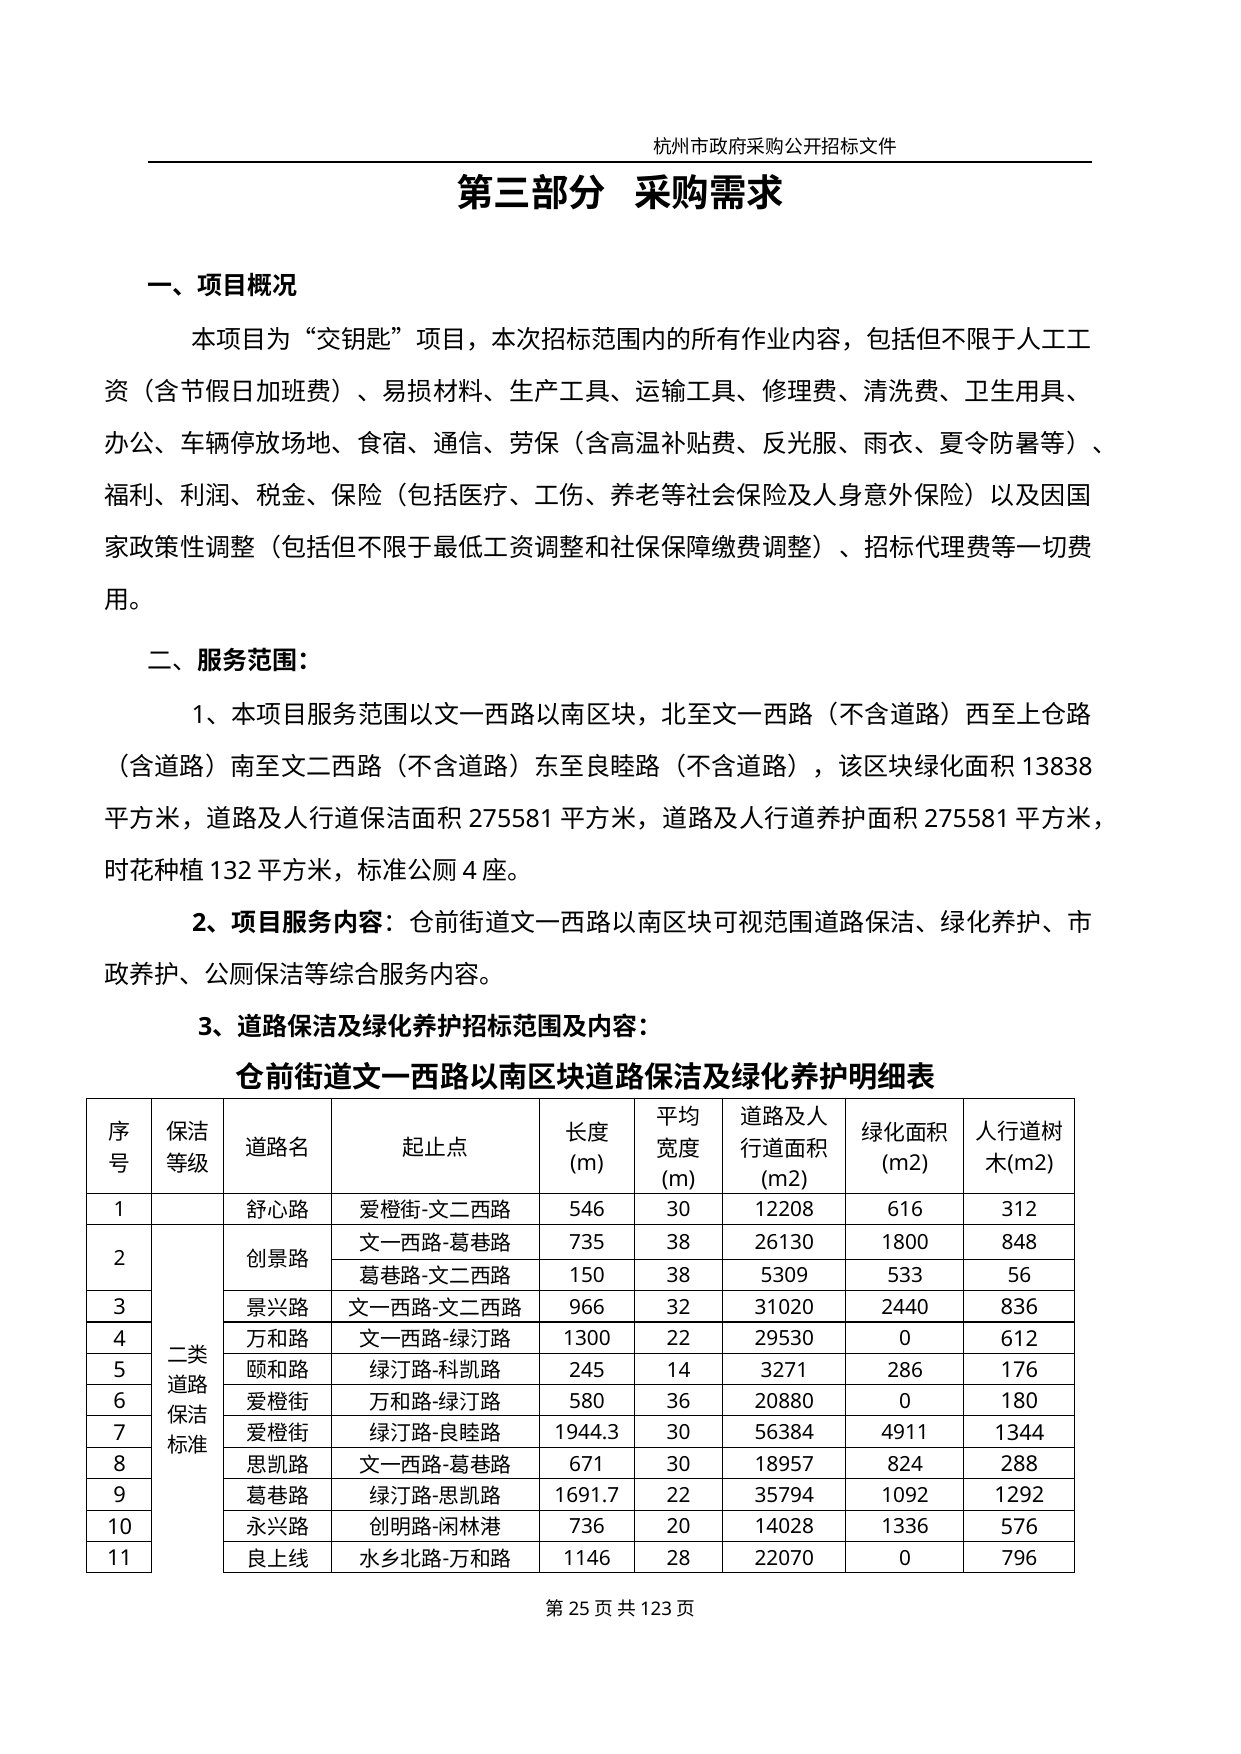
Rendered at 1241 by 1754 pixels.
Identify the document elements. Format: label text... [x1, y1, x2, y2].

table_cell 1146 [540, 1542, 634, 1572]
table_cell 万和路-绿汀路 [332, 1385, 539, 1415]
table_cell 38 [635, 1225, 722, 1259]
table_cell 616 [846, 1194, 963, 1224]
table_cell 良上线 [224, 1542, 331, 1572]
table_cell 文一西路-葛巷路 [332, 1225, 539, 1259]
table_cell 1691.7 [540, 1479, 634, 1509]
table_cell 3 [87, 1291, 151, 1321]
table_cell 绿汀路-良睦路 [332, 1416, 539, 1447]
table_cell 28 [635, 1542, 722, 1572]
table_cell 14028 [723, 1511, 845, 1541]
table_header 长度(m) [540, 1099, 634, 1192]
table_cell 1 [87, 1194, 151, 1224]
table_cell 永兴路 [224, 1511, 331, 1541]
table_cell 966 [540, 1291, 634, 1321]
table_header 绿化面积 (m2) [846, 1099, 963, 1192]
table_cell 30 [635, 1416, 722, 1447]
table_cell 1092 [846, 1479, 963, 1509]
table_cell 3271 [723, 1354, 845, 1384]
table_cell 文一西路-葛巷路 [332, 1448, 539, 1478]
list 2、项目服务内容：仓前街道文一西路以南区块可视范围道路保洁、绿化养护、市政养护、公厕保洁等综合服务内容。 [104, 890, 1092, 994]
table_cell 舒心路 [224, 1194, 331, 1224]
table_cell 22070 [723, 1542, 845, 1572]
table_cell 288 [964, 1448, 1074, 1478]
table_cell 12208 [723, 1194, 845, 1224]
table_cell 6 [87, 1385, 151, 1415]
table_cell 176 [964, 1354, 1074, 1384]
table_cell 创明路-闲林港 [332, 1511, 539, 1541]
table_cell 5 [87, 1354, 151, 1384]
table_cell 1292 [964, 1479, 1074, 1509]
table_cell 796 [964, 1542, 1074, 1572]
table_cell 文一西路-文二西路 [332, 1291, 539, 1321]
table_cell 4 [87, 1323, 151, 1353]
table_cell 爱橙街-文二西路 [332, 1194, 539, 1224]
table_cell 颐和路 [224, 1354, 331, 1384]
table_cell 735 [540, 1225, 634, 1259]
table_cell 11 [87, 1542, 151, 1572]
table_cell 9 [87, 1479, 151, 1509]
list 仓前街道文一西路以南区块道路保洁及绿化养护明细表 [148, 1046, 1092, 1098]
table_cell 150 [540, 1260, 634, 1290]
table_cell 绿汀路-思凯路 [332, 1479, 539, 1509]
table_header 道路及人行道面积(m2) [723, 1099, 845, 1192]
table_cell 736 [540, 1511, 634, 1541]
table_cell 葛巷路-文二西路 [332, 1260, 539, 1290]
table_cell 10 [87, 1511, 151, 1541]
table_cell 18957 [723, 1448, 845, 1478]
list 本项目为“交钥匙”项目，本次招标范围内的所有作业内容，包括但不限于人工工资（含节假日加班费）、易损材料、生产工具、运输工具、修理费、清洗费、卫生用具、办公、车辆停放场地、食宿、通信、劳保（含高温补贴费、反光服、雨衣、夏令防暑等）、福利、利润、税金、保险（包括医疗、工伤、养老等社会保险及人身意外保险）以及因国家政策性调整（包括但不限于最低工资调整和社保保障缴费调整）、招标代理费等一切费用。 [104, 307, 1092, 619]
table_cell 景兴路 [224, 1291, 331, 1321]
table_header 序号 [87, 1099, 151, 1192]
table_cell 1944.3 [540, 1416, 634, 1447]
table_cell 36 [635, 1385, 722, 1415]
table_header 起止点 [332, 1099, 539, 1192]
table_cell 56 [964, 1260, 1074, 1290]
list 3、道路保洁及绿化养护招标范围及内容： [148, 994, 1092, 1046]
table_cell 836 [964, 1291, 1074, 1321]
table_cell 1300 [540, 1323, 634, 1353]
table_cell 671 [540, 1448, 634, 1478]
table_cell 文一西路-绿汀路 [332, 1323, 539, 1353]
table_cell 8 [87, 1448, 151, 1478]
table_cell 7 [87, 1416, 151, 1447]
table_cell 286 [846, 1354, 963, 1384]
table_cell 5309 [723, 1260, 845, 1290]
table_cell 4911 [846, 1416, 963, 1447]
table_cell 20 [635, 1511, 722, 1541]
table_cell 31020 [723, 1291, 845, 1321]
table_cell 38 [635, 1260, 722, 1290]
table_cell 180 [964, 1385, 1074, 1415]
table_cell 2 [87, 1225, 151, 1290]
table_header 道路名 [224, 1099, 331, 1192]
table_cell 0 [846, 1542, 963, 1572]
table_cell 二类 道路保洁标准 [152, 1225, 223, 1572]
table_cell 绿汀路-科凯路 [332, 1354, 539, 1384]
text 二、服务范围： [148, 619, 1092, 682]
table_cell 533 [846, 1260, 963, 1290]
list 采购需求 [148, 163, 1092, 217]
table_header 平均 宽度(m) [635, 1099, 722, 1192]
table_cell 20880 [723, 1385, 845, 1415]
table_cell 576 [964, 1511, 1074, 1541]
table_cell 1336 [846, 1511, 963, 1541]
table_cell 824 [846, 1448, 963, 1478]
table_cell 30 [635, 1194, 722, 1224]
table_cell 35794 [723, 1479, 845, 1509]
table_cell 848 [964, 1225, 1074, 1259]
text 一、项目概况 [148, 244, 1092, 307]
table_cell 22 [635, 1323, 722, 1353]
table_cell 爱橙街 [224, 1416, 331, 1447]
table_cell 14 [635, 1354, 722, 1384]
table_cell 思凯路 [224, 1448, 331, 1478]
table_cell 312 [964, 1194, 1074, 1224]
table_cell 56384 [723, 1416, 845, 1447]
table_cell 245 [540, 1354, 634, 1384]
table_cell [152, 1194, 223, 1224]
list 1、本项目服务范围以文一西路以南区块，北至文一西路（不含道路）西至上仓路（含道路）南至文二西路（不含道路）东至良睦路（不含道路），该区块绿化面积13838平方米，道路及人行道保洁面积275581平方米，道路及人行道养护面积275581平方米，时花种植132平方米，标准公厕 4座。 [104, 682, 1092, 890]
table_cell 2440 [846, 1291, 963, 1321]
table_cell 1800 [846, 1225, 963, 1259]
table_cell 29530 [723, 1323, 845, 1353]
table_cell 26130 [723, 1225, 845, 1259]
table_cell 580 [540, 1385, 634, 1415]
table_cell 612 [964, 1323, 1074, 1353]
table_cell 水乡北路-万和路 [332, 1542, 539, 1572]
table_cell 22 [635, 1479, 722, 1509]
table_cell 32 [635, 1291, 722, 1321]
table_header 保洁 等级 [152, 1099, 223, 1192]
table_cell 葛巷路 [224, 1479, 331, 1509]
table_cell 0 [846, 1323, 963, 1353]
table_cell 0 [846, 1385, 963, 1415]
table_cell 爱橙街 [224, 1385, 331, 1415]
table_cell 创景路 [224, 1225, 331, 1290]
table_cell 万和路 [224, 1323, 331, 1353]
table_cell 30 [635, 1448, 722, 1478]
table_cell 546 [540, 1194, 634, 1224]
table_header 人行道树木(m2) [964, 1099, 1074, 1192]
table_cell 1344 [964, 1416, 1074, 1447]
